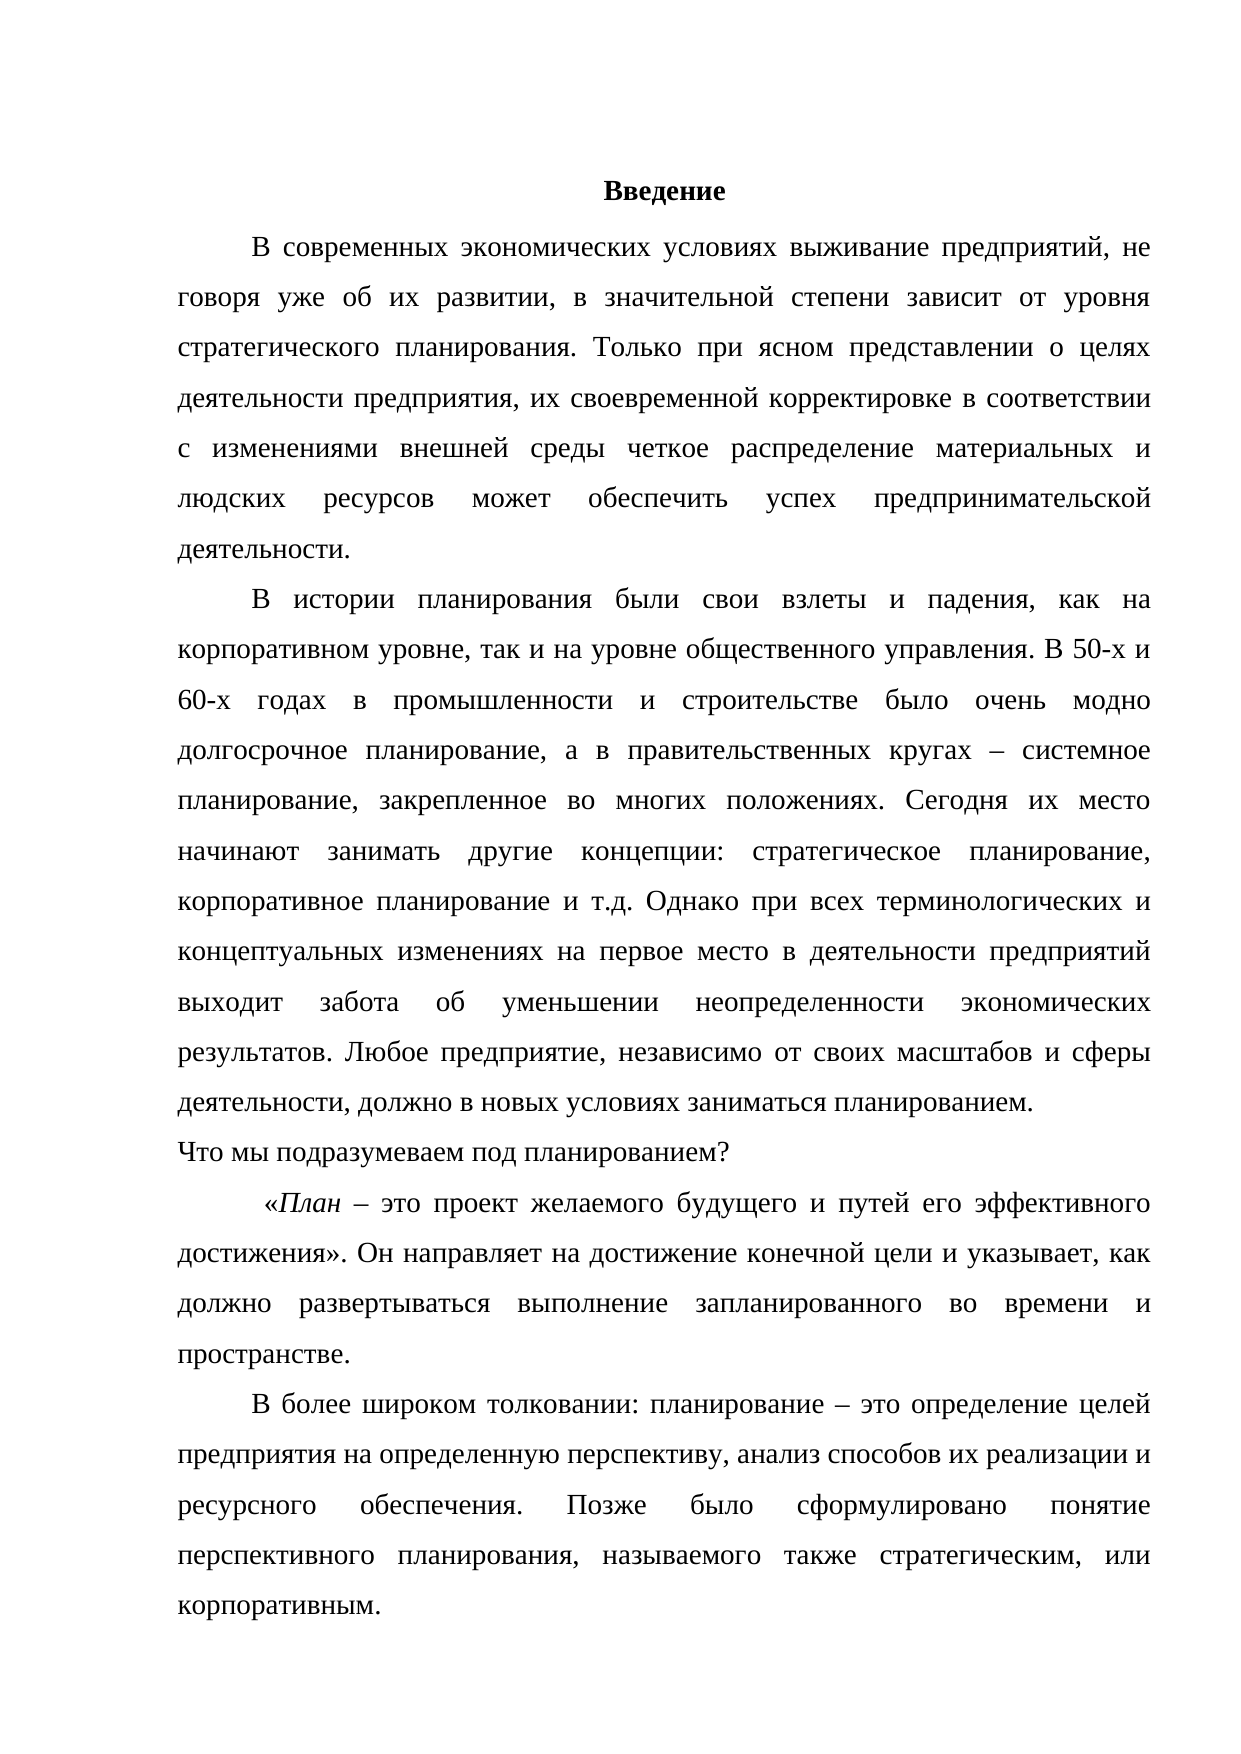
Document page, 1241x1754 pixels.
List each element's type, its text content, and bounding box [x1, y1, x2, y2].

text «План – это проект желаемого будущего и путей его эффективного достижения». Он направляет на достижение конечной цели и указывает, как должно развертываться выполнение запланированного во времени и пространстве. [177, 1185, 1152, 1369]
text В истории планирования были свои взлеты и падения, как на корпоративном уровне, так и на уровне общественного управления. В 50-х и 60-х годах в промышленности и строительстве было очень модно долгосрочное планирование, а в правительственных кругах – системное планирование, закрепленное во многих положениях. Сегодня их место начинают занимать другие концепции: стратегическое планирование, корпоративное планирование и т.д. Однако при всех терминологических и концептуальных изменениях на первое место в деятельности предприятий выходит забота об уменьшении неопределенности экономических результатов. Любое предприятие, независимо от своих масштабов и сферы деятельности, должно в новых условиях заниматься планированием. [177, 581, 1152, 1118]
text В более широком толковании: планирование – это определение целей предприятия на определенную перспективу, анализ способов их реализации и ресурсного обеспечения. Позже было сформулировано понятие перспективного планирования, называемого также стратегическим, или корпоративным. [177, 1386, 1152, 1621]
text В современных экономических условиях выживание предприятий, не говоря уже об их развитии, в значительной степени зависит от уровня стратегического планирования. Только при ясном представлении о целях деятельности предприятия, их своевременной корректировке в соответствии с изменениями внешней среды четкое распределение материальных и людских ресурсов может обеспечить успех предпринимательской деятельности. [177, 229, 1152, 564]
text Введение [177, 173, 1152, 207]
text Что мы подразумеваем под планированием? [177, 1134, 1152, 1168]
